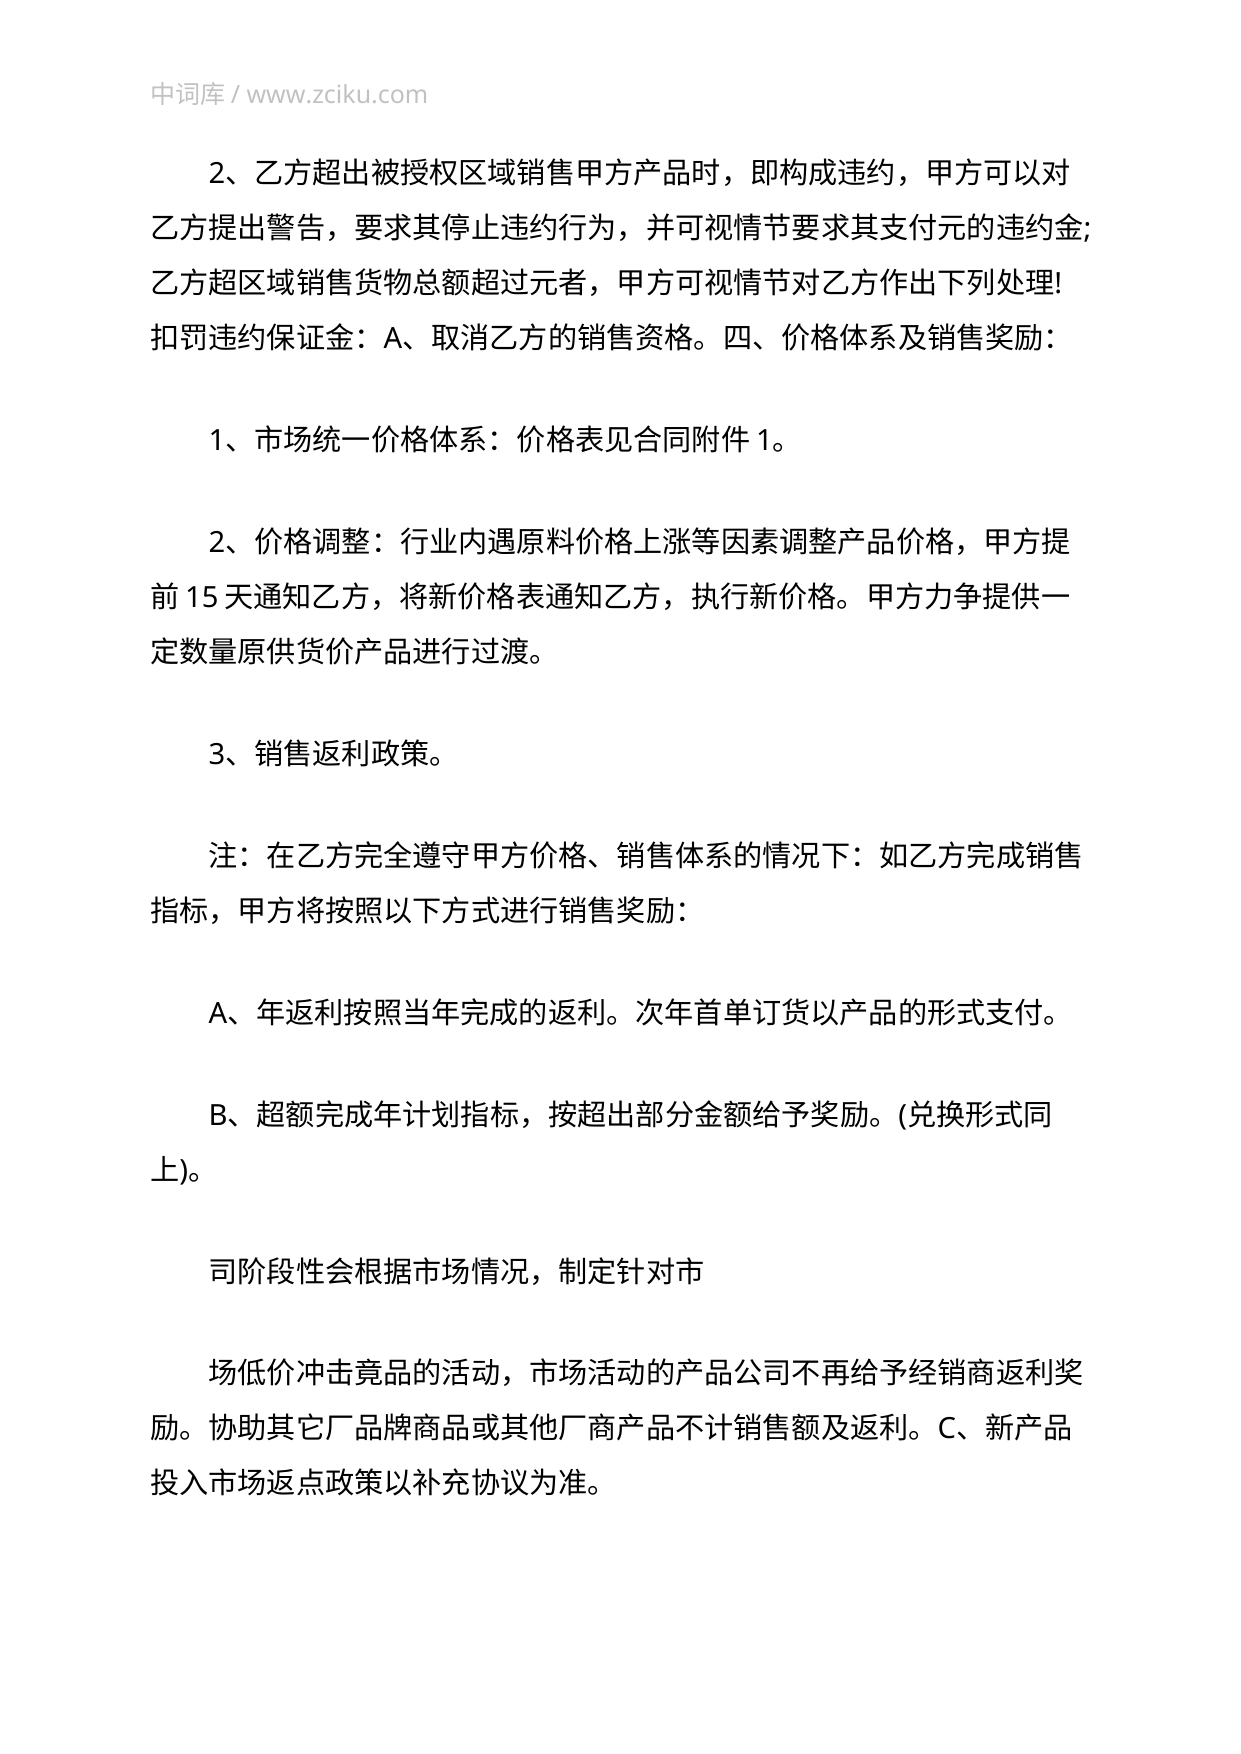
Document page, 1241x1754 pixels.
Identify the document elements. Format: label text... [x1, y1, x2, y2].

text 1、市场统一价格体系：价格表见合同附件1。 [150, 417, 1090, 459]
text 注：在乙方完全遵守甲方价格、销售体系的情况下：如乙方完成销售指标，甲方将按照以下方式进行销售奖励： [150, 833, 1090, 930]
text 2、价格调整：行业内遇原料价格上涨等因素调整产品价格，甲方提前15天通知乙方，将新价格表通知乙方，执行新价格。甲方力争提供一定数量原供货价产品进行过渡。 [150, 519, 1090, 671]
text A、年返利按照当年完成的返利。次年首单订货以产品的形式支付。 [150, 989, 1090, 1032]
text 3、销售返利政策。 [150, 731, 1090, 773]
text 场低价冲击竟品的活动，市场活动的产品公司不再给予经销商返利奖励。协助其它厂品牌商品或其他厂商产品不计销售额及返利。C、新产品投入市场返点政策以补充协议为准。 [150, 1350, 1090, 1502]
text 2、乙方超出被授权区域销售甲方产品时，即构成违约，甲方可以对乙方提出警告，要求其停止违约行为，并可视情节要求其支付元的违约金;乙方超区域销售货物总额超过元者，甲方可视情节对乙方作出下列处理!扣罚违约保证金：A、取消乙方的销售资格。四、价格体系及销售奖励： [150, 150, 1090, 357]
text B、超额完成年计划指标，按超出部分金额给予奖励。(兑换形式同上)。 [150, 1091, 1090, 1189]
text 司阶段性会根据市场情况，制定针对市 [150, 1248, 1090, 1291]
